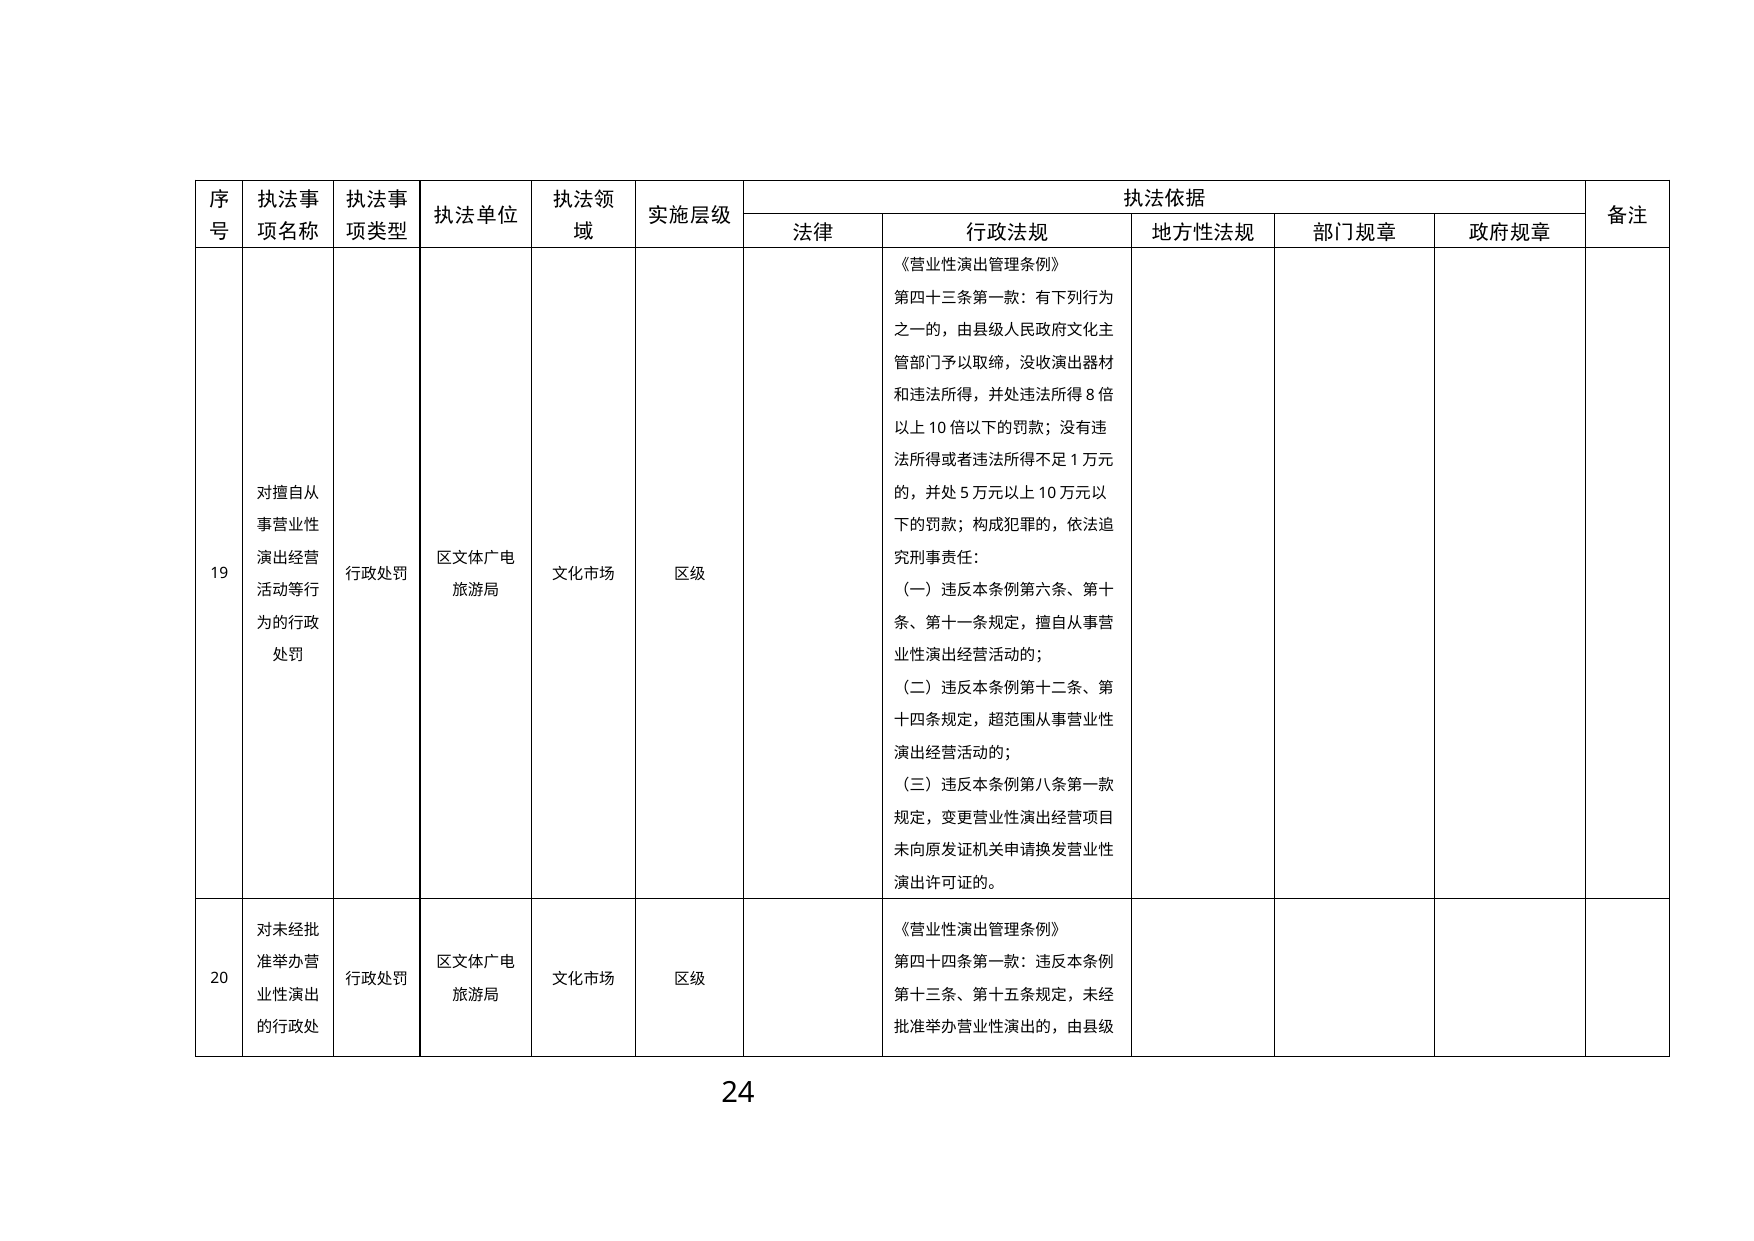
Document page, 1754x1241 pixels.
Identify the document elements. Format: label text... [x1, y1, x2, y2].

table_cell 19 [196, 248, 242, 898]
table_cell 《营业性演出管理条例》 第四十三条第一款：有下列行为之一的，由县级人民政府文化主管部门予以取缔，没收演出器材和违法所得，并处违法所得8倍以上10倍以下的罚款；没有违法所得或者违法所得不足1万元的，并处5万元以上10万元以下的罚款；构成犯罪的，依法追究刑事责任： （一）违反本条例第六条、第十条、第十一条规定，擅自从事营业性演出经营活动的； （二）违反本条例第十二条、第十四条规定，超范围从事营业性演出经营活动的； （三）违反本条例第八条第一款规定，变更营业性演出经营项目未向原发证机关申请换发营业性演出许可证的。 [883, 248, 1131, 898]
table_cell 行政处罚 [334, 899, 419, 1056]
table_cell 20 [196, 899, 242, 1056]
table_header 实施层级 [636, 181, 743, 247]
table_header 执法单位 [421, 181, 531, 247]
table_cell [1132, 899, 1274, 1056]
table_header 执法依据 [744, 181, 1585, 213]
table_cell [1586, 899, 1669, 1056]
table_cell 文化市场 [532, 248, 635, 898]
table_cell 地方性法规 [1132, 214, 1274, 247]
table_cell 行政处罚 [334, 248, 419, 898]
table_header 执法领域 [532, 181, 635, 247]
table_cell [1435, 899, 1585, 1056]
table_cell 文化市场 [532, 899, 635, 1056]
table_cell [744, 899, 882, 1056]
table_cell 区级 [636, 899, 743, 1056]
table_cell 区文体广电旅游局 [421, 899, 531, 1056]
table_cell 法律 [744, 214, 882, 247]
table_cell 政府规章 [1435, 214, 1585, 247]
table_cell [1275, 248, 1434, 898]
table_header 备注 [1586, 181, 1669, 247]
table_header 执法事项类型 [334, 181, 419, 247]
table_cell [744, 248, 882, 898]
table_cell 区级 [636, 248, 743, 898]
table_header 序号 [196, 181, 242, 247]
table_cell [883, 899, 1131, 1056]
table_header 执法事项名称 [243, 181, 333, 247]
table_cell 对未经批准举办营业性演出的行政处罚 [243, 899, 333, 1056]
table_cell 区文体广电旅游局 [421, 248, 531, 898]
table_cell 行政法规 [883, 214, 1131, 247]
table_cell 部门规章 [1275, 214, 1434, 247]
table_cell [1435, 248, 1585, 898]
table_cell [1132, 248, 1274, 898]
table_cell [1586, 248, 1669, 898]
table_cell 对擅自从事营业性演出经营活动等行为的行政处罚 [243, 248, 333, 898]
table_cell [1275, 899, 1434, 1056]
